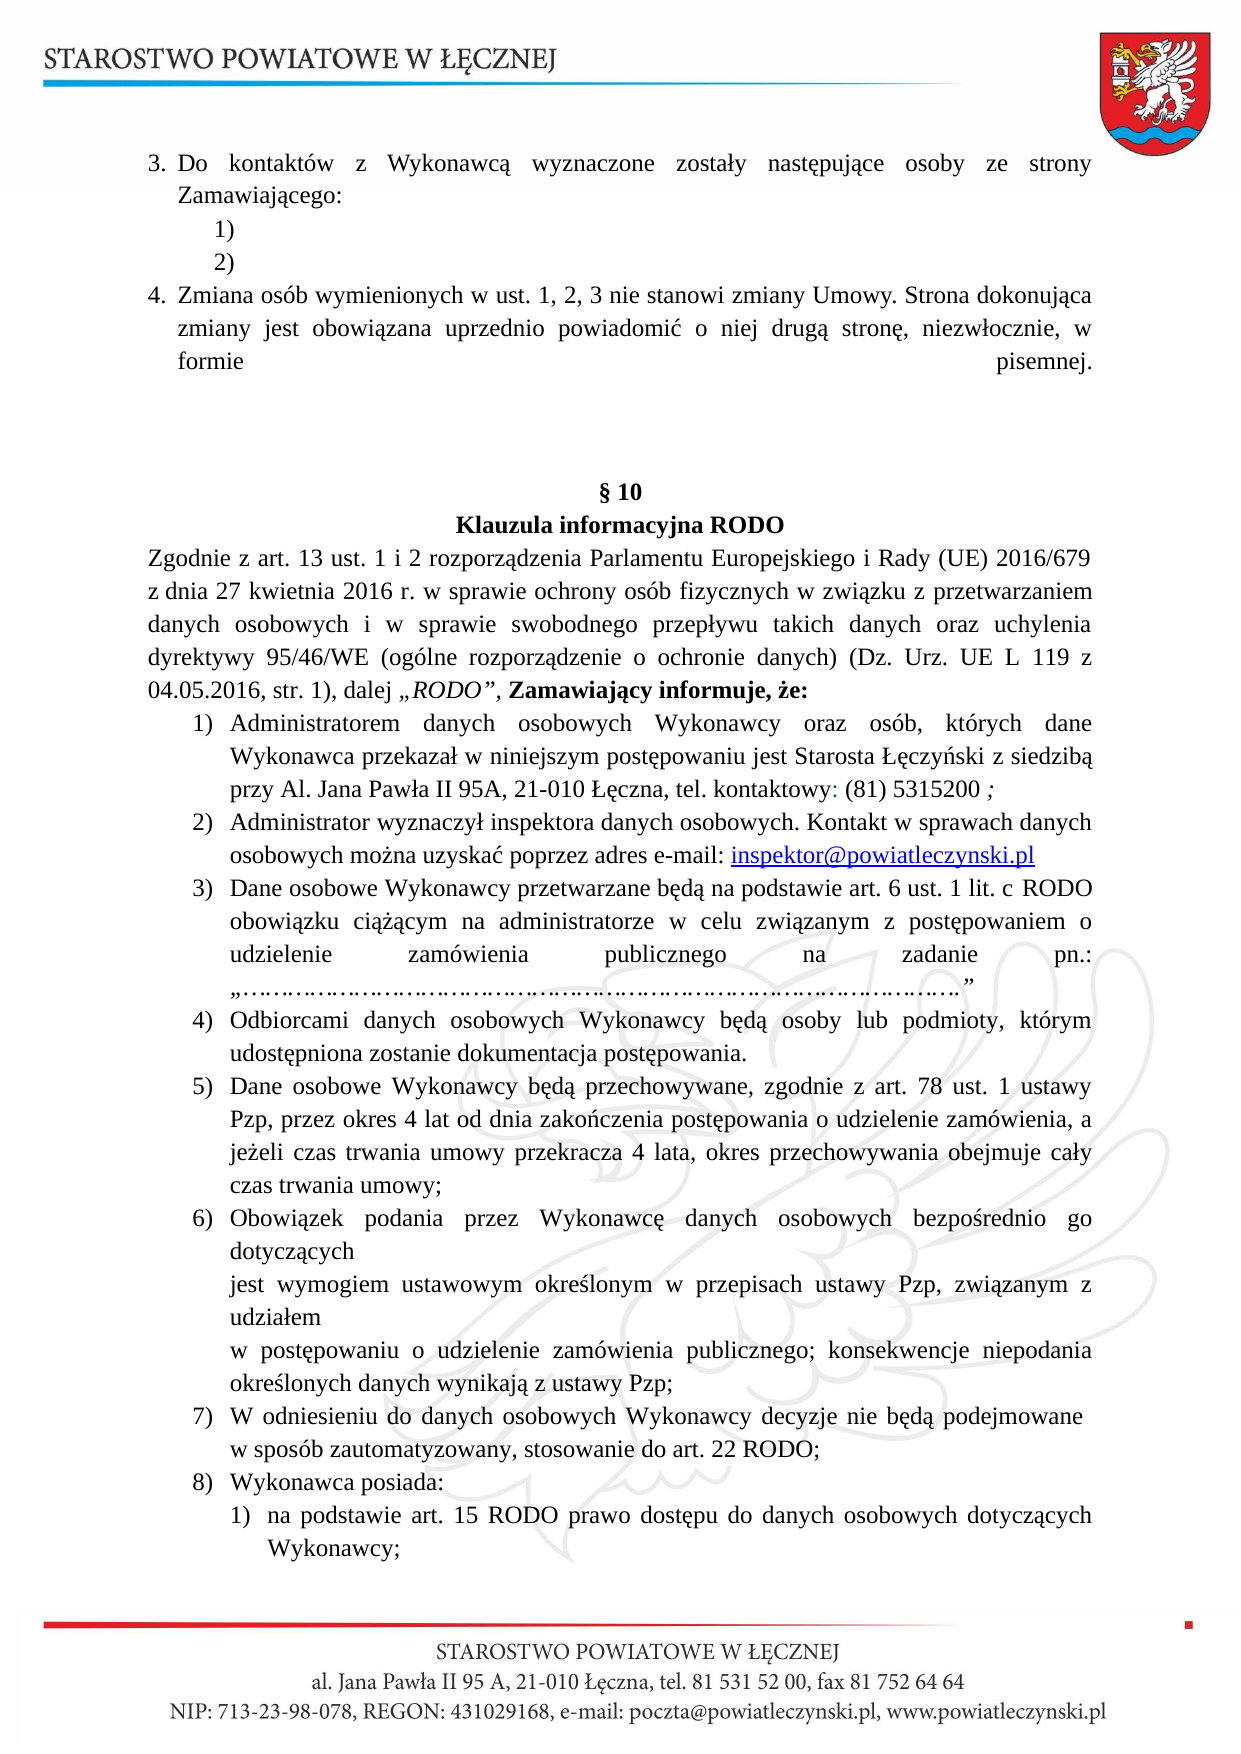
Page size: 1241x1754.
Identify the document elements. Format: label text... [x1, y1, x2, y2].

list Wykonawca posiada: [192, 1467, 1093, 1496]
list Dane osobowe Wykonawcy będą przechowywane, zgodnie z art. 78 ust. 1 ustawy Pzp, przez okres 4 lat od dnia zakończenia postępowania o udzielenie zamówienia, a jeżeli czas trwania umowy przekracza 4 lata, okres przechowywania obejmuje cały czas trwania umowy; [192, 1071, 1093, 1199]
list Administratorem danych osobowych Wykonawcy oraz osób, których dane Wykonawca przekazał w niniejszym postępowaniu jest Starosta Łęczyński z siedzibą przy Al. Jana Pawła II 95A, 21-010 Łęczna, tel. kontaktowy: (81) 5315200 ; [192, 708, 1093, 803]
picture [0, 0, 1241, 190]
list Do kontaktów z Wykonawcą wyznaczone zostały następujące osoby ze strony Zamawiającego: [148, 148, 1093, 209]
list na podstawie art. 15 RODO prawo dostępu do danych osobowych dotyczących Wykonawcy; [229, 1501, 1093, 1562]
list Obowiązek podania przez Wykonawcę danych osobowych bezpośrednio go dotyczących jest wymogiem ustawowym określonym w przepisach ustawy Pzp, związanym z udziałem w postępowaniu o udzielenie zamówienia publicznego; konsekwencje niepodania określonych danych wynikają z ustawy Pzp; [192, 1203, 1093, 1397]
list Administrator wyznaczył inspektora danych osobowych. Kontakt w sprawach danych osobowych można uzyskać poprzez adres e-mail: inspektor@powiatleczynski.pl [192, 807, 1093, 869]
list Odbiorcami danych osobowych Wykonawcy będą osoby lub podmioty, którym udostępniona zostanie dokumentacja postępowania. [192, 1005, 1093, 1067]
picture [16, 1611, 1241, 1744]
picture [383, 927, 1170, 1565]
list Zmiana osób wymienionych w ust. 1, 2, 3 nie stanowi zmiany Umowy. Strona dokonująca zmiany jest obowiązana uprzednio powiadomić o niej drugą stronę, niezwłocznie, w formie pisemnej. [148, 280, 1093, 407]
list W odniesieniu do danych osobowych Wykonawcy decyzje nie będą podejmowane w sposób zautomatyzowany, stosowanie do art. 22 RODO; [192, 1401, 1093, 1463]
text Zgodnie z art. 13 ust. 1 i 2 rozporządzenia Parlamentu Europejskiego i Rady (UE) 2016/679 z dnia 27 kwietnia 2016 r. w sprawie ochrony osób fizycznych w związku z przetwarzaniem danych osobowych i w sprawie swobodnego przepływu takich danych oraz uchylenia dyrektywy 95/46/WE (ogólne rozporządzenie o ochronie danych) (Dz. Urz. UE L 119 z 04.05.2016, str. 1), dalej „RODO”, Zamawiający informuje, że: [148, 543, 1093, 704]
list Dane osobowe Wykonawcy przetwarzane będą na podstawie art. 6 ust. 1 lit. c RODO obowiązku ciążącym na administratorze w celu związanym z postępowaniem o udzielenie zamówienia publicznego na zadanie pn.: „…………………………………………………………………………………….” [192, 873, 1093, 1001]
text § 10 [148, 411, 1093, 506]
text Klauzula informacyjna RODO [148, 510, 1093, 539]
